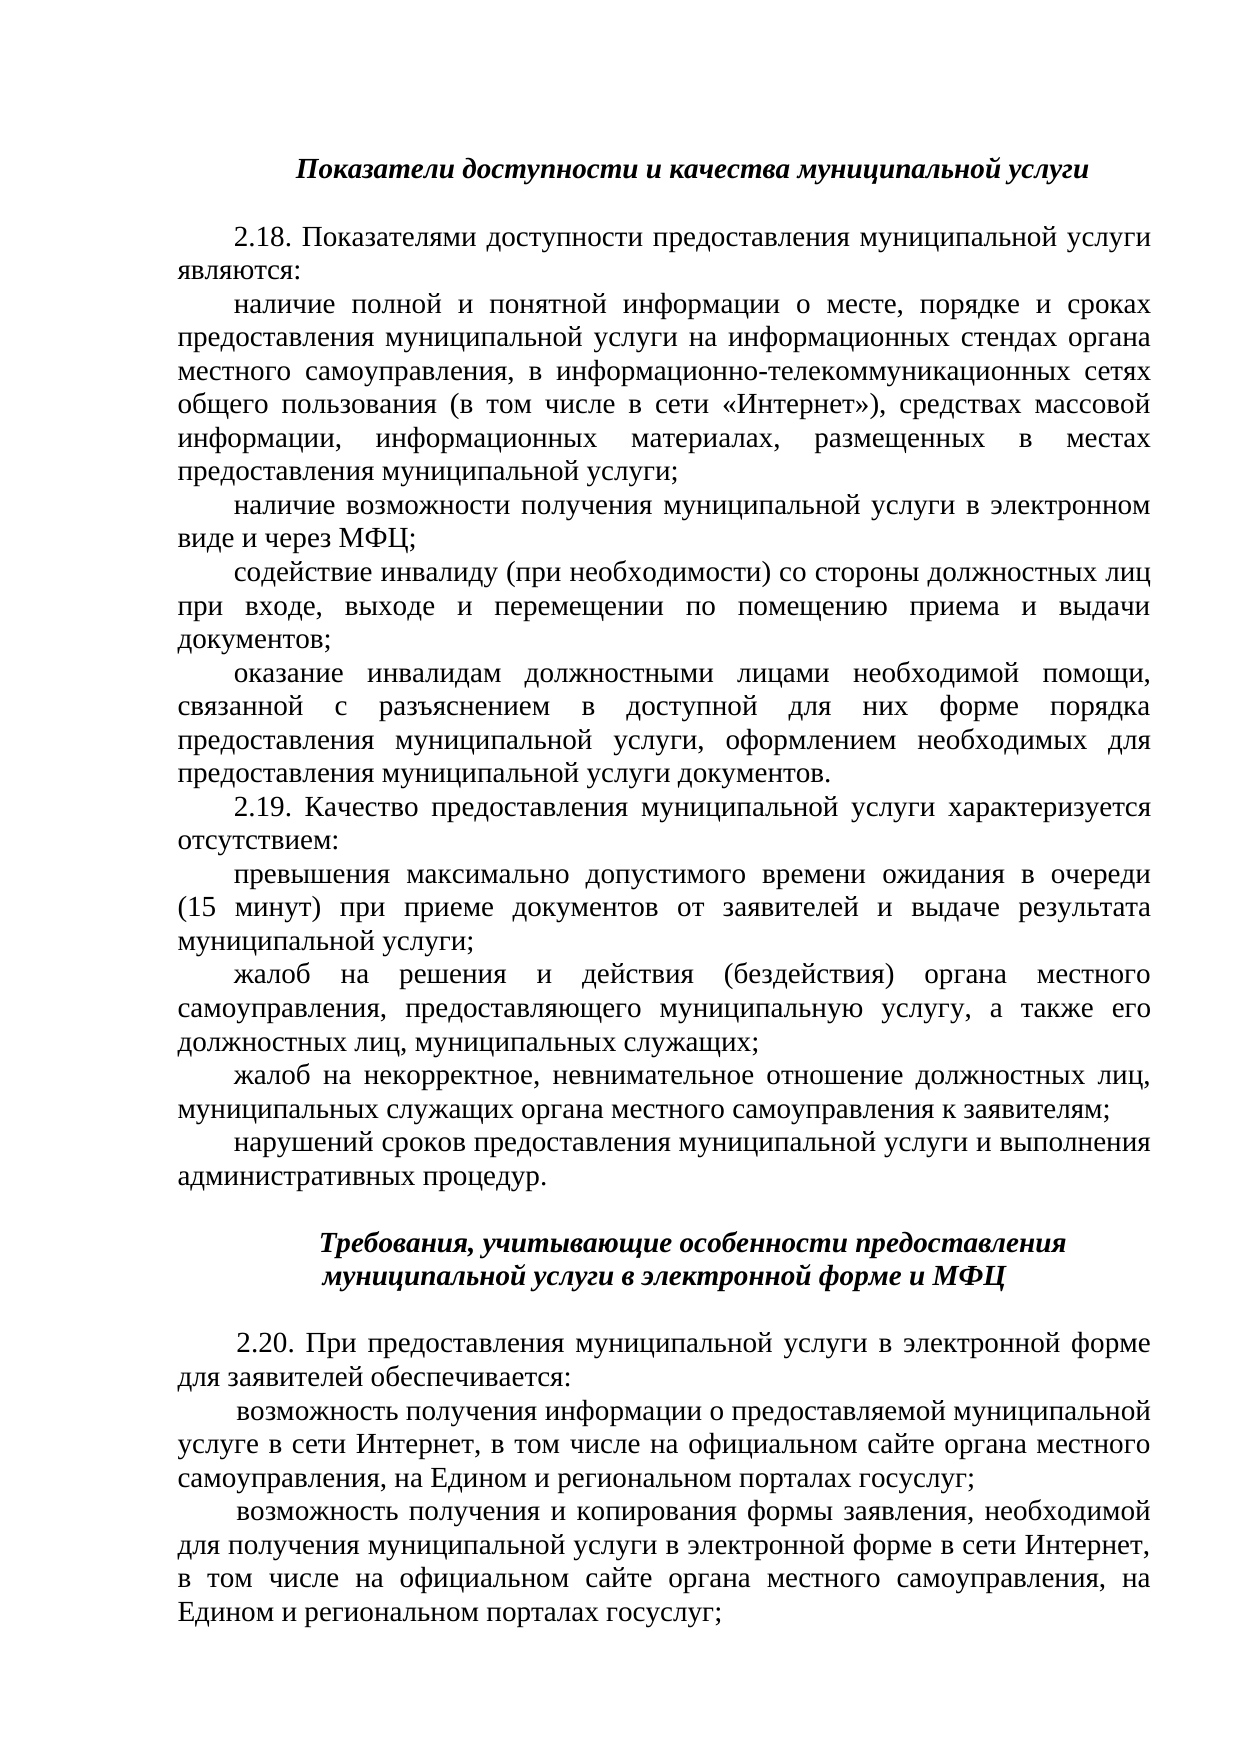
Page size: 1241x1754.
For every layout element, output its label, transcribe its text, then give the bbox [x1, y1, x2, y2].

text жалоб на решения и действия (бездействия) органа местного самоуправления, предоставляющего муниципальную услугу, а также его должностных лиц, муниципальных служащих; [177, 957, 1152, 1057]
text содействие инвалиду (при необходимости) со стороны должностных лиц при входе, выходе и перемещении по помещению приема и выдачи документов; [177, 554, 1152, 655]
text Требования, учитывающие особенности предоставления муниципальной услуги в электронной форме и МФЦ [177, 1225, 1152, 1292]
text Показатели доступности и качества муниципальной услуги [177, 152, 1152, 185]
text наличие полной и понятной информации о месте, порядке и сроках предоставления муниципальной услуги на информационных стендах органа местного самоуправления, в информационно-телекоммуникационных сетях общего пользования (в том числе в сети «Интернет»), средствах массовой информации, информационных материалах, размещенных в местах предоставления муниципальной услуги; [177, 286, 1152, 487]
text 2.20. При предоставления муниципальной услуги в электронной форме для заявителей обеспечивается: [177, 1326, 1152, 1393]
text 2.19. Качество предоставления муниципальной услуги характеризуется отсутствием: [177, 789, 1152, 856]
text превышения максимально допустимого времени ожидания в очереди (15 минут) при приеме документов от заявителей и выдаче результата муниципальной услуги; [177, 856, 1152, 957]
text жалоб на некорректное, невнимательное отношение должностных лиц, муниципальных служащих органа местного самоуправления к заявителям; [177, 1057, 1152, 1124]
text возможность получения и копирования формы заявления, необходимой для получения муниципальной услуги в электронной форме в сети Интернет, в том числе на официальном сайте органа местного самоуправления, на Едином и региональном порталах госуслуг; [177, 1493, 1152, 1627]
text 2.18. Показателями доступности предоставления муниципальной услуги являются: [177, 219, 1152, 286]
text оказание инвалидам должностными лицами необходимой помощи, связанной с разъяснением в доступной для них форме порядка предоставления муниципальной услуги, оформлением необходимых для предоставления муниципальной услуги документов. [177, 655, 1152, 789]
text возможность получения информации о предоставляемой муниципальной услуге в сети Интернет, в том числе на официальном сайте органа местного самоуправления, на Едином и региональном порталах госуслуг; [177, 1393, 1152, 1493]
text наличие возможности получения муниципальной услуги в электронном виде и через МФЦ; [177, 487, 1152, 554]
text нарушений сроков предоставления муниципальной услуги и выполнения административных процедур. [177, 1124, 1152, 1191]
